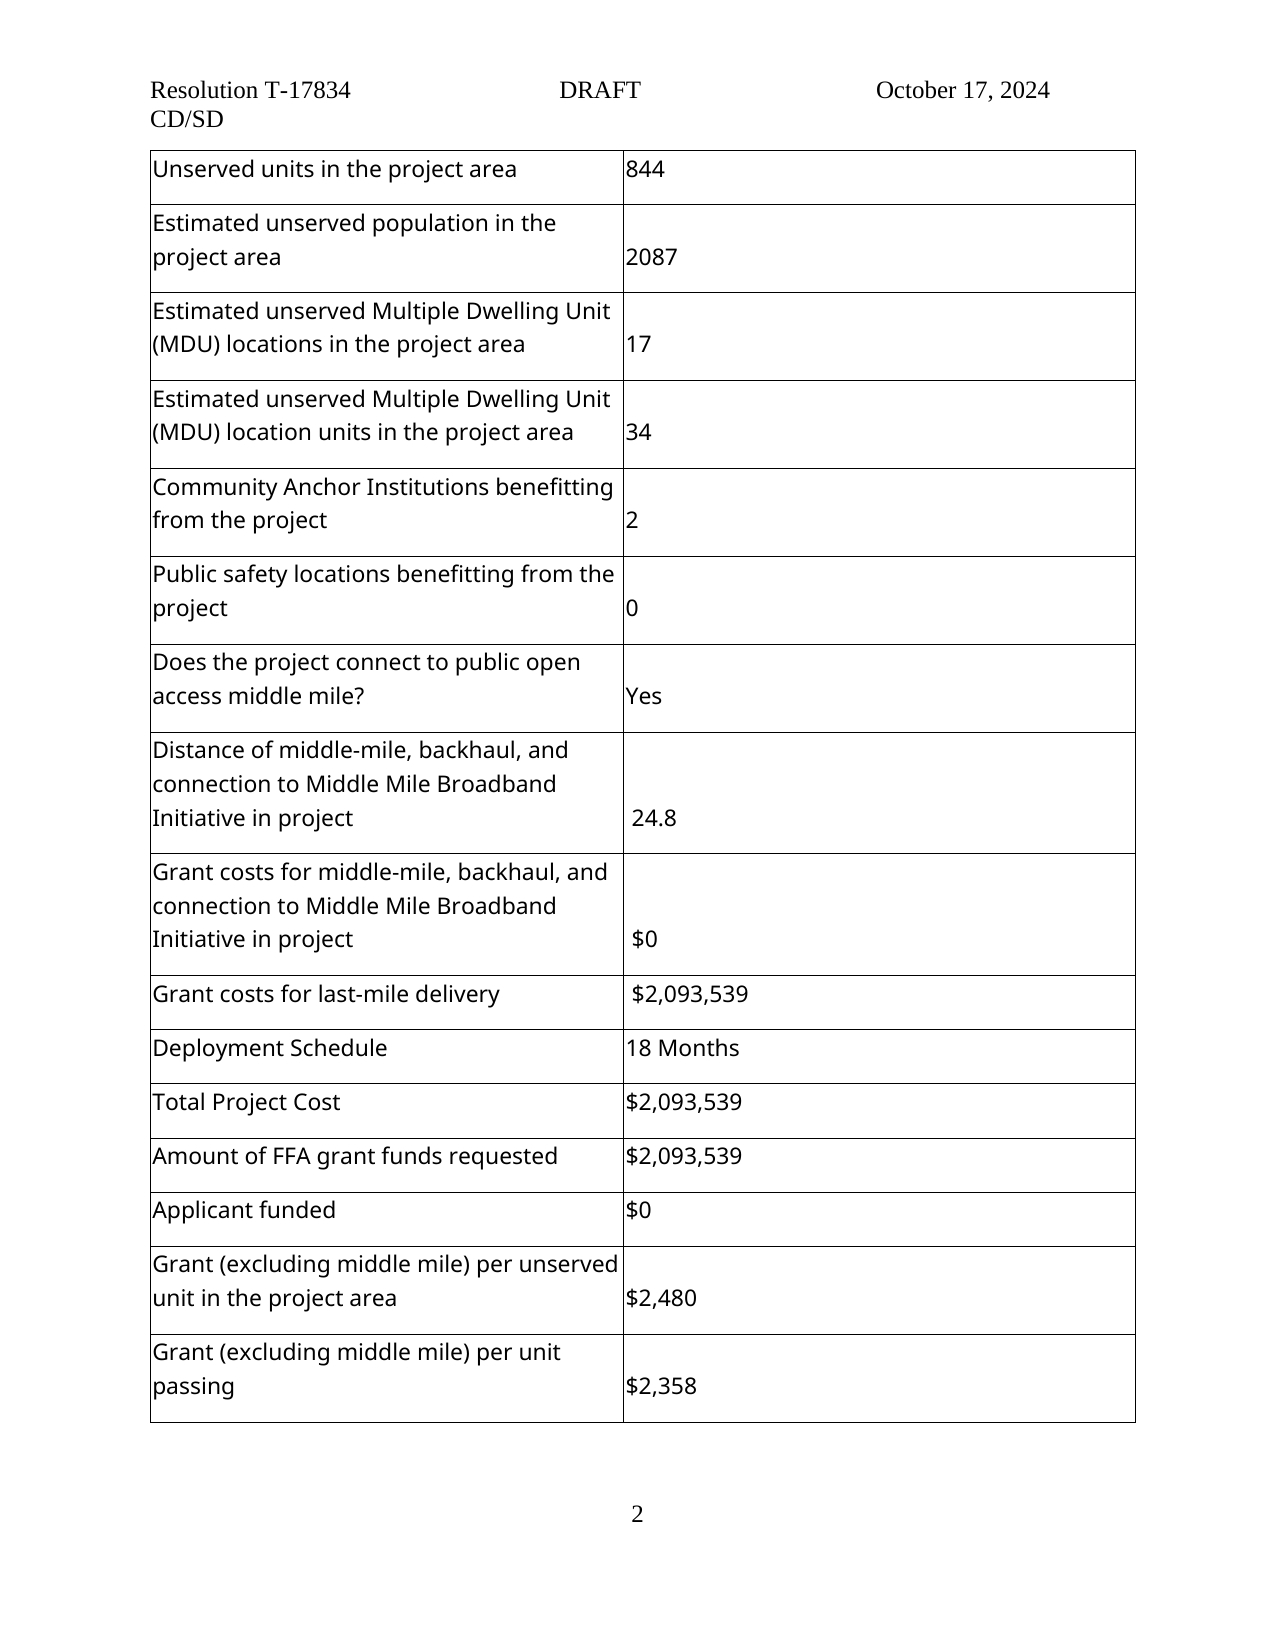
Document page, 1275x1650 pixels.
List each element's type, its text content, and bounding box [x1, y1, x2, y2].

table_cell 2087 [624, 205, 1135, 292]
table_cell Estimated unserved population in the project area [151, 205, 623, 292]
table_cell 0 [624, 557, 1135, 644]
table_cell Does the project connect to public open access middle mile? [151, 645, 623, 732]
table_cell $2,093,539 [624, 1084, 1135, 1137]
table_cell Grant (excluding middle mile) per unit passing [151, 1335, 623, 1422]
table_cell Grant costs for last-mile delivery [151, 976, 623, 1029]
table_cell 34 [624, 381, 1135, 468]
table_cell $2,093,539 [624, 1139, 1135, 1192]
table_cell Community Anchor Institutions benefitting from the project [151, 469, 623, 556]
table_cell 24.8 [624, 733, 1135, 853]
table_cell Applicant funded [151, 1193, 623, 1246]
table_cell 2 [624, 469, 1135, 556]
table_cell Grant (excluding middle mile) per unserved unit in the project area [151, 1247, 623, 1334]
table_cell Total Project Cost [151, 1084, 623, 1137]
table_cell Estimated unserved Multiple Dwelling Unit (MDU) location units in the project area [151, 381, 623, 468]
table_cell Public safety locations benefitting from the project [151, 557, 623, 644]
table_cell Distance of middle-mile, backhaul, and connection to Middle Mile Broadband Initiative in project [151, 733, 623, 853]
table_cell 844 [624, 151, 1135, 204]
table_cell $2,358 [624, 1335, 1135, 1422]
table_cell Amount of FFA grant funds requested [151, 1139, 623, 1192]
table_cell Grant costs for middle-mile, backhaul, and connection to Middle Mile Broadband Initiative in project [151, 854, 623, 975]
table_cell Estimated unserved Multiple Dwelling Unit (MDU) locations in the project area [151, 293, 623, 380]
table_cell Yes [624, 645, 1135, 732]
table_cell Deployment Schedule [151, 1030, 623, 1083]
table_cell 18 Months [624, 1030, 1135, 1083]
table_cell $0 [624, 1193, 1135, 1246]
table_cell $2,480 [624, 1247, 1135, 1334]
table_cell $0 [624, 854, 1135, 975]
table_cell 17 [624, 293, 1135, 380]
table_cell Unserved units in the project area [151, 151, 623, 204]
table_cell $2,093,539 [624, 976, 1135, 1029]
